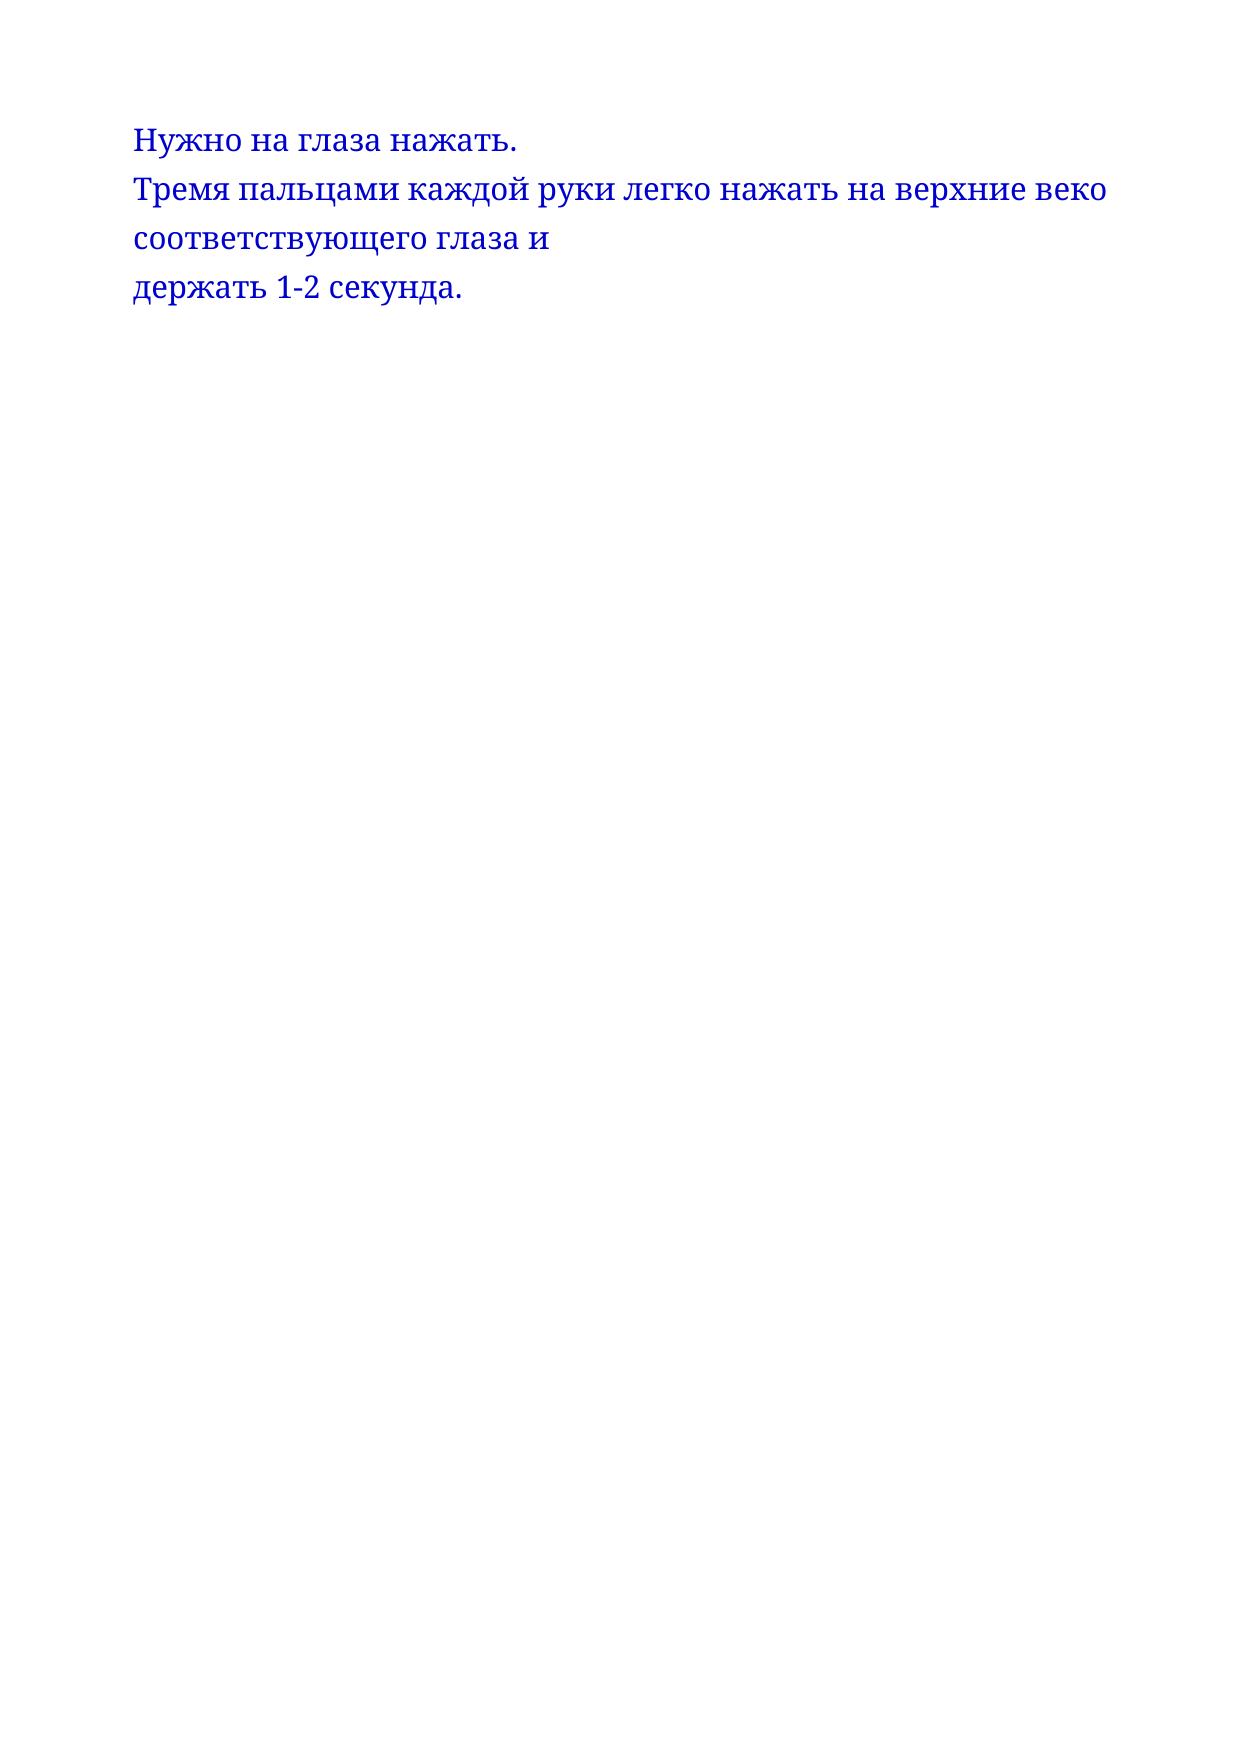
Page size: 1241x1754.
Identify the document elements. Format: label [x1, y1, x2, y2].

text [133, 118, 1152, 308]
